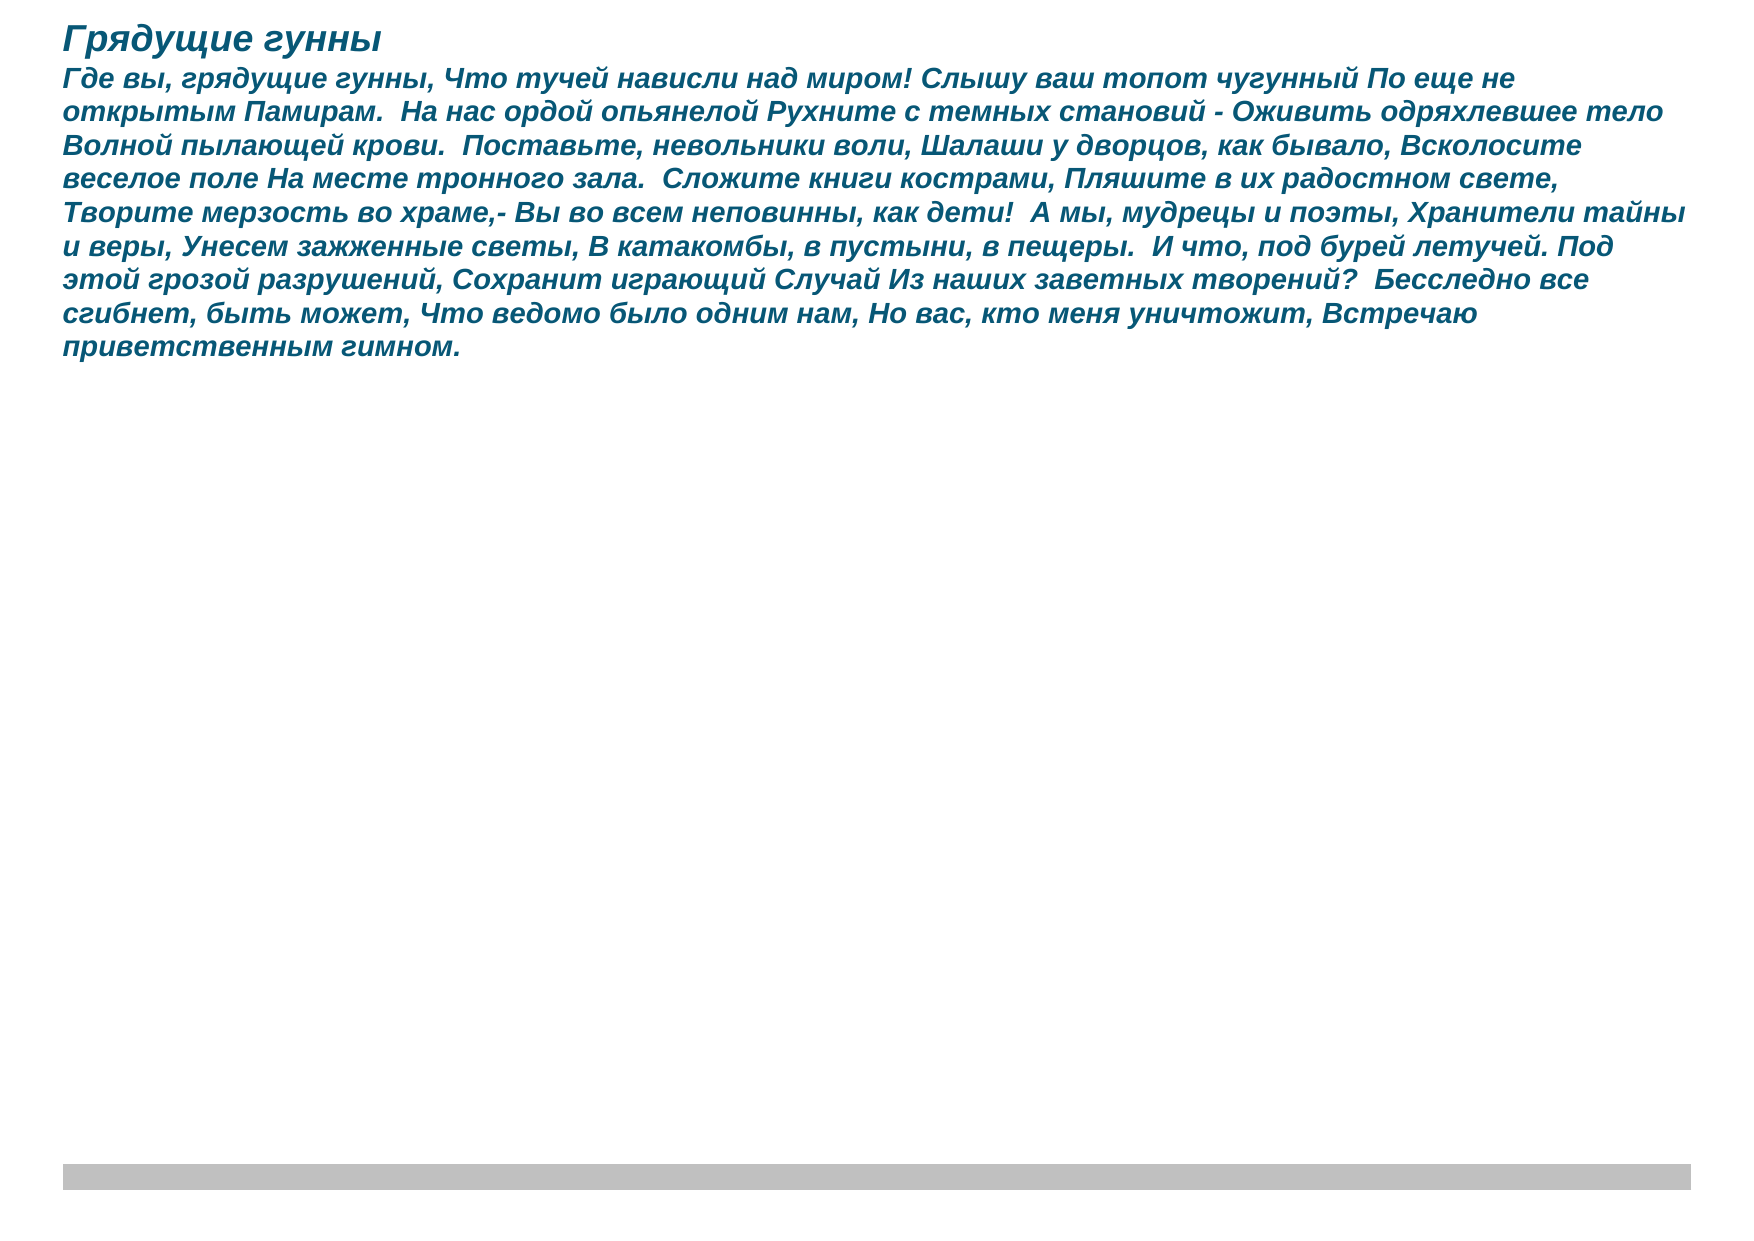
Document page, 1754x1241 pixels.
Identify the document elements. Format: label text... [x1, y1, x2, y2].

text Где вы, грядущие гунны, [62, 61, 1691, 363]
subtitle Грядущие гунны [62, 17, 1691, 60]
